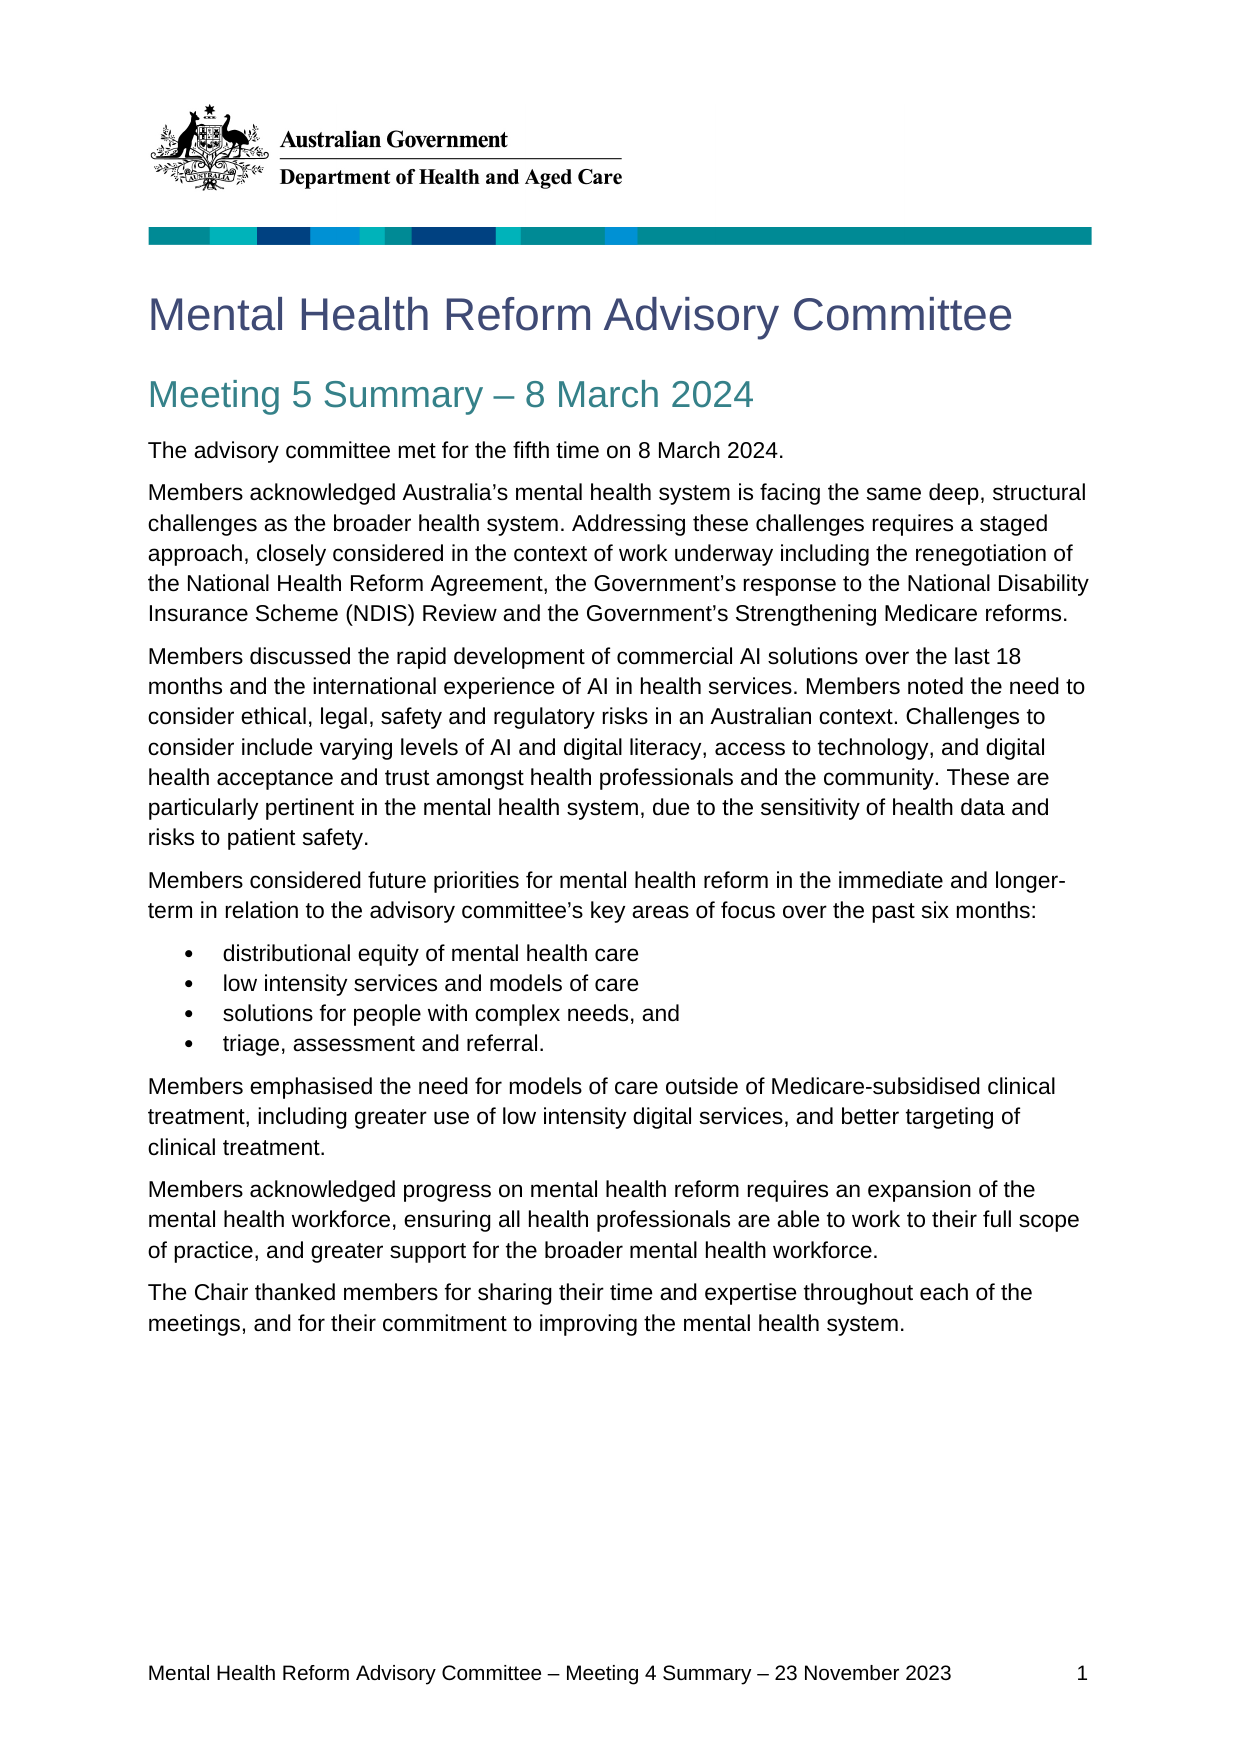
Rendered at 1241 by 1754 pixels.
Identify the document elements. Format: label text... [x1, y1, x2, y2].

text The advisory committee met for the fifth time on 8 March 2024. [148, 437, 1092, 463]
list distributional equity of mental health care [185, 940, 1092, 966]
subtitle Meeting 5 Summary – 8 March 2024 [148, 373, 1092, 416]
list triage, assessment and referral. [185, 1030, 1092, 1057]
text The Chair thanked members for sharing their time and expertise throughout each of the meetings, and for their commitment to improving the mental health system. [148, 1279, 1092, 1336]
list solutions for people with complex needs, and [185, 1000, 1092, 1027]
list low intensity services and models of care [185, 970, 1092, 996]
subtitle Mental Health Reform Advisory Committee [148, 287, 1092, 340]
picture [147, 104, 1094, 246]
text Members acknowledged progress on mental health reform requires an expansion of the mental health workforce, ensuring all health professionals are able to work to their full scope of practice, and greater support for the broader mental health workforce. [148, 1176, 1092, 1263]
text Members emphasised the need for models of care outside of Medicare-subsidised clinical treatment, including greater use of low intensity digital services, and better targeting of clinical treatment. [148, 1073, 1092, 1160]
text Members discussed the rapid development of commercial AI solutions over the last 18 months and the international experience of AI in health services. Members noted the need to consider ethical, legal, safety and regulatory risks in an Australian context. Challenges to consider include varying levels of AI and digital literacy, access to technology, and digital health acceptance and trust amongst health professionals and the community. These are particularly pertinent in the mental health system, due to the sensitivity of health data and risks to patient safety. [148, 643, 1092, 851]
text Members considered future priorities for mental health reform in the immediate and longer-term in relation to the advisory committee’s key areas of focus over the past six months: [148, 867, 1092, 923]
text Members acknowledged Australia’s mental health system is facing the same deep, structural challenges as the broader health system. Addressing these challenges requires a staged approach, closely considered in the context of work underway including the renegotiation of the National Health Reform Agreement, the Government’s response to the National Disability Insurance Scheme (NDIS) Review and the Government’s Strengthening Medicare reforms. [148, 479, 1092, 627]
